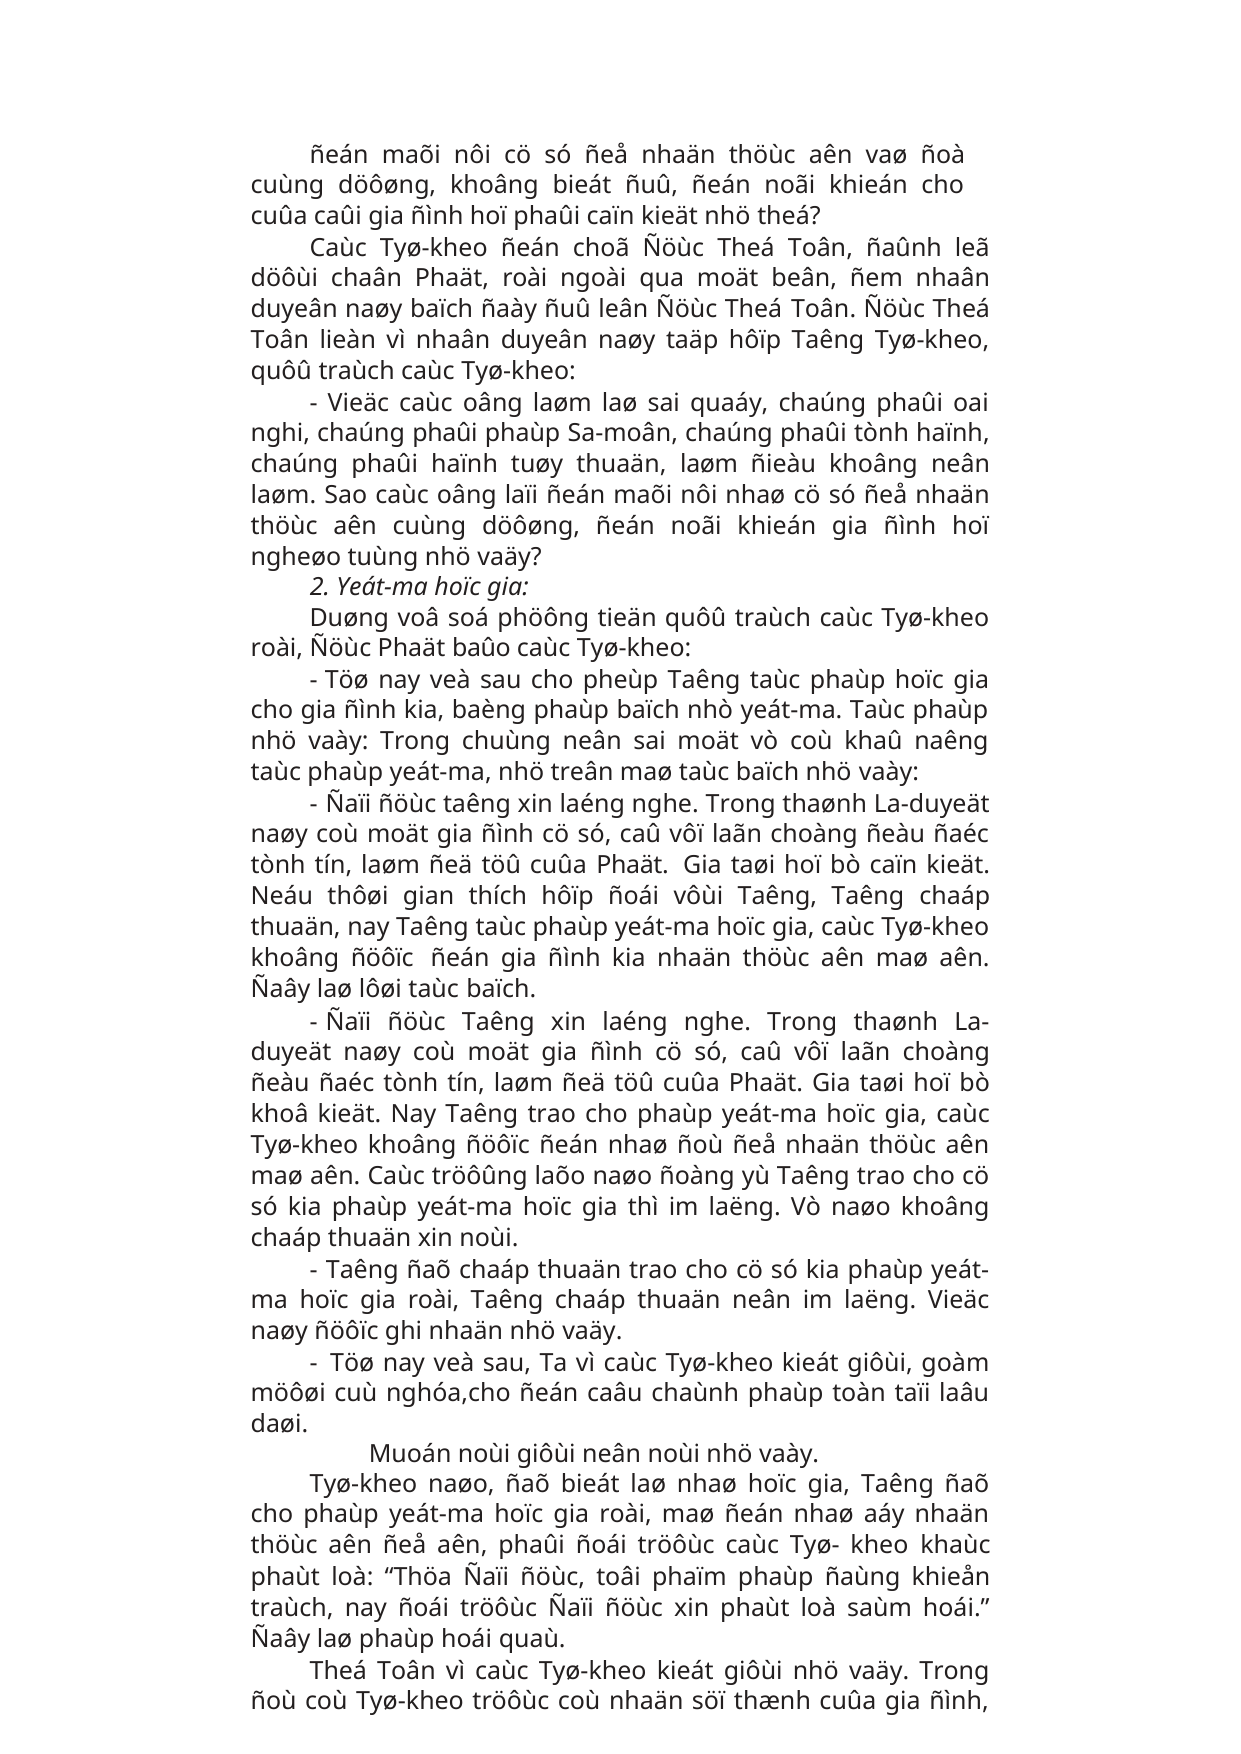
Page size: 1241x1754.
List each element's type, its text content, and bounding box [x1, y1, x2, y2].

text Muoán noùi giôùi neân noùi nhö vaày. [368, 1439, 1065, 1468]
list Töø nay veà sau, Ta vì caùc Tyø-kheo kieát giôùi, goàm möôøi cuù nghóa,cho ñeán caâu chaùnh phaùp toàn taïi laâu daøi. [250, 1346, 990, 1439]
text Duøng voâ soá phöông tieän quôû traùch caùc Tyø-kheo roài, Ñöùc Phaät baûo caùc Tyø-kheo: [250, 602, 990, 664]
text - Vieäc caùc oâng laøm laø sai quaáy, chaúng phaûi oai nghi, chaúng phaûi phaùp Sa-moân, chaúng phaûi tònh haïnh, chaúng phaûi haïnh tuøy thuaän, laøm ñieàu khoâng neân laøm. Sao caùc oâng laïi ñeán maõi nôi nhaø cö só ñeå nhaän thöùc aên cuùng döôøng, ñeán noãi khieán gia ñình hoï ngheøo tuùng nhö vaäy? [250, 386, 990, 573]
text Caùc Tyø-kheo ñeán choã Ñöùc Theá Toân, ñaûnh leã döôùi chaân Phaät, roài ngoài qua moät beân, ñem nhaân duyeân naøy baïch ñaày ñuû leân Ñöùc Theá Toân. Ñöùc Theá Toân lieàn vì nhaân duyeân naøy taäp hôïp Taêng Tyø-kheo, quôû traùch caùc Tyø-kheo: [250, 231, 990, 386]
list Ñaïi ñöùc Taêng xin laéng nghe. Trong thaønh La-duyeät naøy coù moät gia ñình cö só, caû vôï laãn choàng ñeàu ñaéc tònh tín, laøm ñeä töû cuûa Phaät. Gia taøi hoï bò khoâ kieät. Nay Taêng trao cho phaùp yeát-ma hoïc gia, caùc Tyø-kheo khoâng ñöôïc ñeán nhaø ñoù ñeå nhaän thöùc aên maø aên. Caùc tröôûng laõo naøo ñoàng yù Taêng trao cho cö só kia phaùp yeát-ma hoïc gia thì im laëng. Vò naøo khoâng chaáp thuaän xin noùi. [250, 1005, 990, 1253]
text ñeán maõi nôi cö só ñeå nhaän thöùc aên vaø ñoà cuùng döôøng, khoâng bieát ñuû, ñeán noãi khieán cho cuûa caûi gia ñình hoï phaûi caïn kieät nhö theá? [250, 138, 965, 231]
text 2. Yeát-ma hoïc gia: [309, 573, 1065, 601]
list Ñaïi ñöùc taêng xin laéng nghe. Trong thaønh La-duyeät naøy coù moät gia ñình cö só, caû vôï laãn choàng ñeàu ñaéc tònh tín, laøm ñeä töû cuûa Phaät. Gia taøi hoï bò caïn kieät. Neáu thôøi gian thích hôïp ñoái vôùi Taêng, Taêng chaáp thuaän, nay Taêng taùc phaùp yeát-ma hoïc gia, caùc Tyø-kheo khoâng ñöôïc ñeán gia ñình kia nhaän thöùc aên maø aên. Ñaây laø lôøi taùc baïch. [250, 788, 990, 1005]
text Tyø-kheo naøo, ñaõ bieát laø nhaø hoïc gia, Taêng ñaõ cho phaùp yeát-ma hoïc gia roài, maø ñeán nhaø aáy nhaän thöùc aên ñeå aên, phaûi ñoái tröôùc caùc Tyø- kheo khaùc phaùt loà: “Thöa Ñaïi ñöùc, toâi phaïm phaùp ñaùng khieån traùch, nay ñoái tröôùc Ñaïi ñöùc xin phaùt loà saùm hoái.” Ñaây laø phaùp hoái quaù. [250, 1468, 990, 1654]
list Taêng ñaõ chaáp thuaän trao cho cö só kia phaùp yeát-ma hoïc gia roài, Taêng chaáp thuaän neân im laëng. Vieäc naøy ñöôïc ghi nhaän nhö vaäy. [250, 1253, 990, 1346]
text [250, 1654, 990, 1716]
list Töø nay veà sau cho pheùp Taêng taùc phaùp hoïc gia cho gia ñình kia, baèng phaùp baïch nhò yeát-ma. Taùc phaùp nhö vaày: Trong chuùng neân sai moät vò coù khaû naêng taùc phaùp yeát-ma, nhö treân maø taùc baïch nhö vaày: [250, 664, 990, 788]
